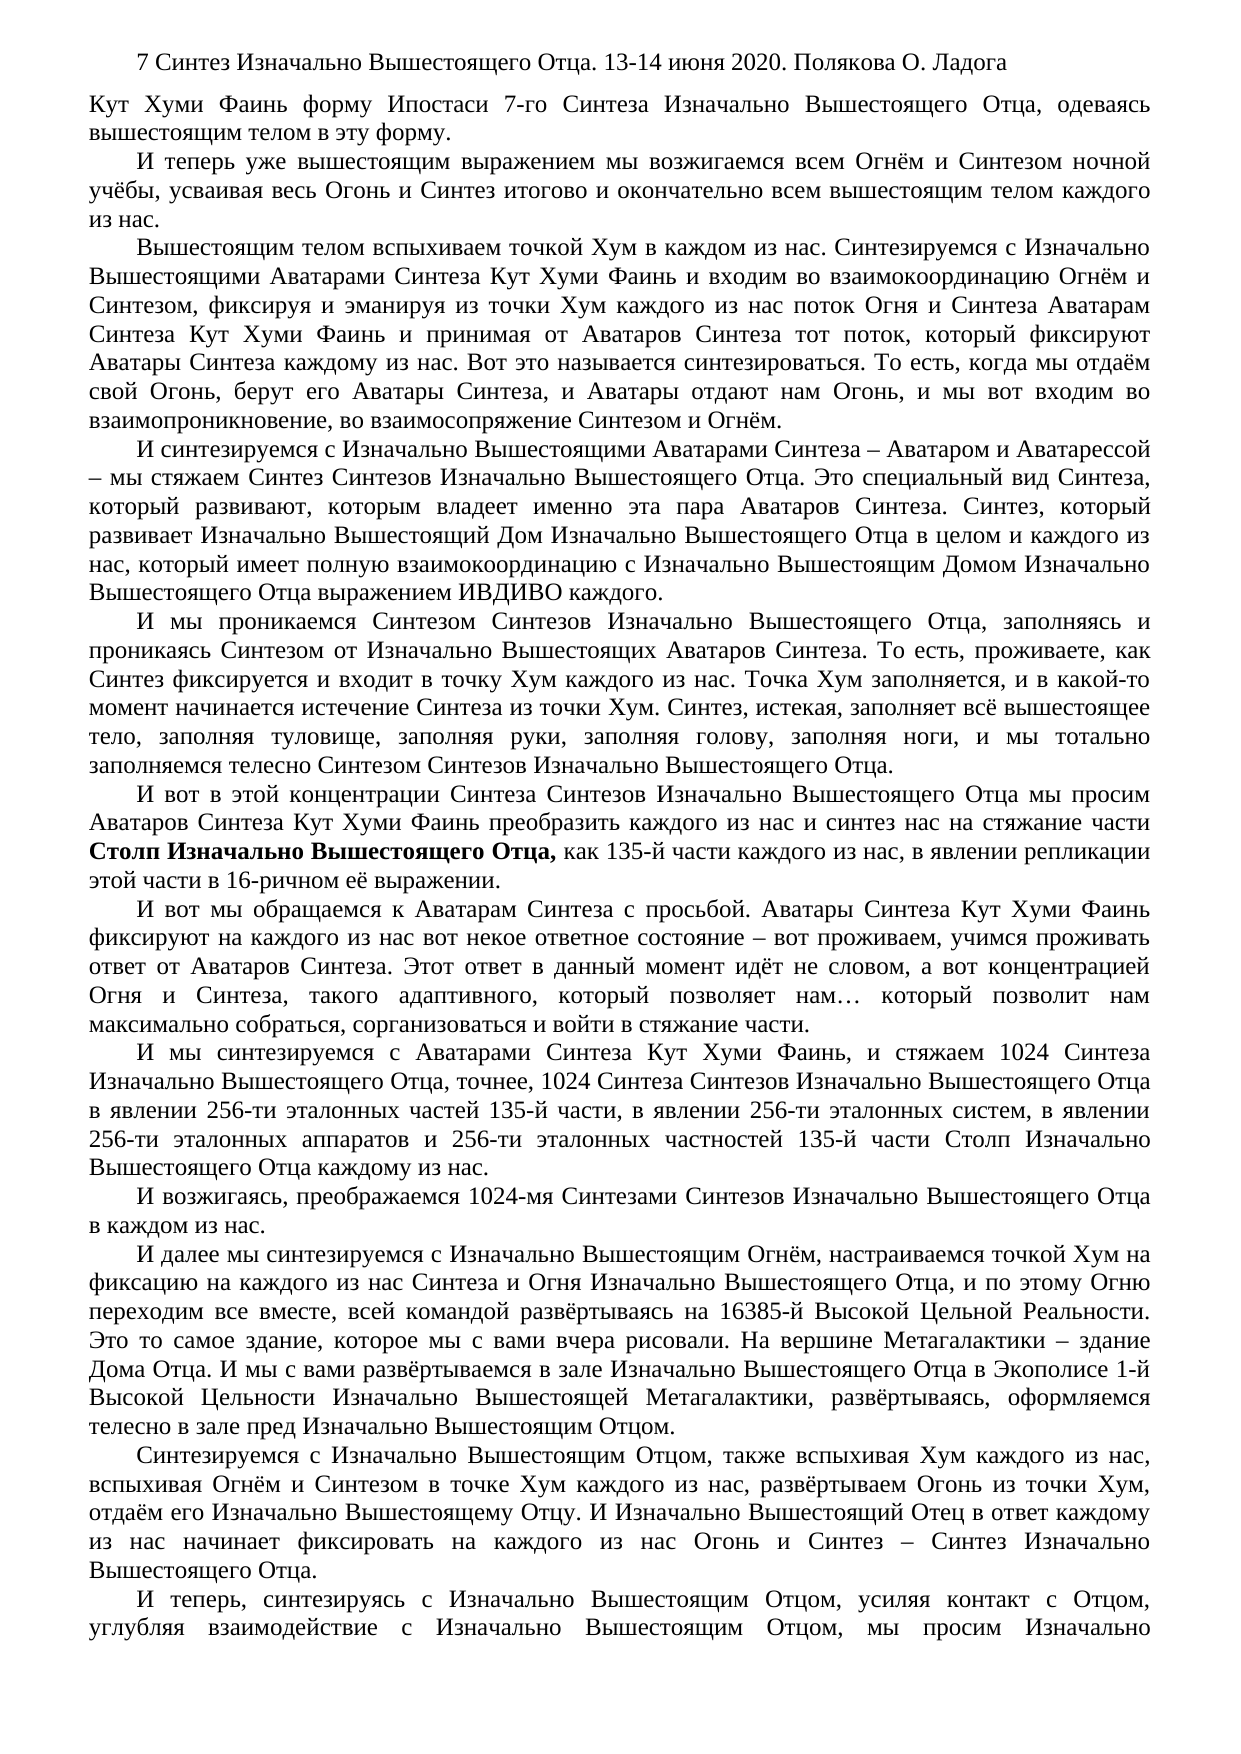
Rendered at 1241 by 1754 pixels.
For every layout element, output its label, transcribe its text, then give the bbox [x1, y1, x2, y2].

text Вышестоящим телом вспыхиваем точкой Хум в каждом из нас. Синтезируемся с Изначально Вышестоящими Аватарами Синтеза Кут Хуми Фаинь и входим во взаимокоординацию Огнём и Синтезом, фиксируя и эманируя из точки Хум каждого из нас поток Огня и Синтеза Аватарам Синтеза Кут Хуми Фаинь и принимая от Аватаров Синтеза тот поток, который фиксируют Аватары Синтеза каждому из нас. Вот это называется синтезироваться. То есть, когда мы отдаём свой Огонь, берут его Аватары Синтеза, и Аватары отдают нам Огонь, и мы вот входим во взаимопроникновение, во взаимосопряжение Синтезом и Огнём. [89, 232, 1152, 434]
text И мы синтезируемся с Аватарами Синтеза Кут Хуми Фаинь, и стяжаем 1024 Синтеза Изначально Вышестоящего Отца, точнее, 1024 Синтеза Синтезов Изначально Вышестоящего Отца в явлении 256-ти эталонных частей 135-й части, в явлении 256-ти эталонных систем, в явлении 256-ти эталонных аппаратов и 256-ти эталонных частностей 135-й части Столп Изначально Вышестоящего Отца каждому из нас. [89, 1037, 1152, 1181]
text И возжигаясь, преображаемся 1024-мя Синтезами Синтезов Изначально Вышестоящего Отца в каждом из нас. [89, 1181, 1152, 1239]
text И теперь уже вышестоящим выражением мы возжигаемся всем Огнём и Синтезом ночной учёбы, усваивая весь Огонь и Синтез итогово и окончательно всем вышестоящим телом каждого из нас. [89, 146, 1152, 232]
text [89, 89, 1152, 146]
text И далее мы синтезируемся с Изначально Вышестоящим Огнём, настраиваемся точкой Хум на фиксацию на каждого из нас Синтеза и Огня Изначально Вышестоящего Отца, и по этому Огню переходим все вместе, всей командой развёртываясь на 16385-й Высокой Цельной Реальности. Это то самое здание, которое мы с вами вчера рисовали. На вершине Метагалактики – здание Дома Отца. И мы с вами развёртываемся в зале Изначально Вышестоящего Отца в Экополисе 1-й Высокой Цельности Изначально Вышестоящей Метагалактики, развёртываясь, оформляемся телесно в зале пред Изначально Вышестоящим Отцом. [89, 1239, 1152, 1440]
text И вот мы обращаемся к Аватарам Синтеза с просьбой. Аватары Синтеза Кут Хуми Фаинь фиксируют на каждого из нас вот некое ответное состояние – вот проживаем, учимся проживать ответ от Аватаров Синтеза. Этот ответ в данный момент идёт не словом, а вот концентрацией Огня и Синтеза, такого адаптивного, который позволяет нам… который позволит нам максимально собраться, сорганизоваться и войти в стяжание части. [89, 894, 1152, 1037]
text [89, 1584, 1152, 1641]
text И вот в этой концентрации Синтеза Синтезов Изначально Вышестоящего Отца мы просим Аватаров Синтеза Кут Хуми Фаинь преобразить каждого из нас и синтез нас на стяжание части Столп Изначально Вышестоящего Отца, как 135-й части каждого из нас, в явлении репликации этой части в 16-ричном её выражении. [89, 779, 1152, 894]
text Синтезируемся с Изначально Вышестоящим Отцом, также вспыхивая Хум каждого из нас, вспыхивая Огнём и Синтезом в точке Хум каждого из нас, развёртываем Огонь из точки Хум, отдаём его Изначально Вышестоящему Отцу. И Изначально Вышестоящий Отец в ответ каждому из нас начинает фиксировать на каждого из нас Огонь и Синтез – Синтез Изначально Вышестоящего Отца. [89, 1440, 1152, 1584]
text И мы проникаемся Синтезом Синтезов Изначально Вышестоящего Отца, заполняясь и проникаясь Синтезом от Изначально Вышестоящих Аватаров Синтеза. То есть, проживаете, как Синтез фиксируется и входит в точку Хум каждого из нас. Точка Хум заполняется, и в какой-то момент начинается истечение Синтеза из точки Хум. Синтез, истекая, заполняет всё вышестоящее тело, заполняя туловище, заполняя руки, заполняя голову, заполняя ноги, и мы тотально заполняемся телесно Синтезом Синтезов Изначально Вышестоящего Отца. [89, 606, 1152, 779]
text И синтезируемся с Изначально Вышестоящими Аватарами Синтеза – Аватаром и Аватарессой – мы стяжаем Синтез Синтезов Изначально Вышестоящего Отца. Это специальный вид Синтеза, который развивают, которым владеет именно эта пара Аватаров Синтеза. Синтез, который развивает Изначально Вышестоящий Дом Изначально Вышестоящего Отца в целом и каждого из нас, который имеет полную взаимокоординацию с Изначально Вышестоящим Домом Изначально Вышестоящего Отца выражением ИВДИВО каждого. [89, 434, 1152, 606]
